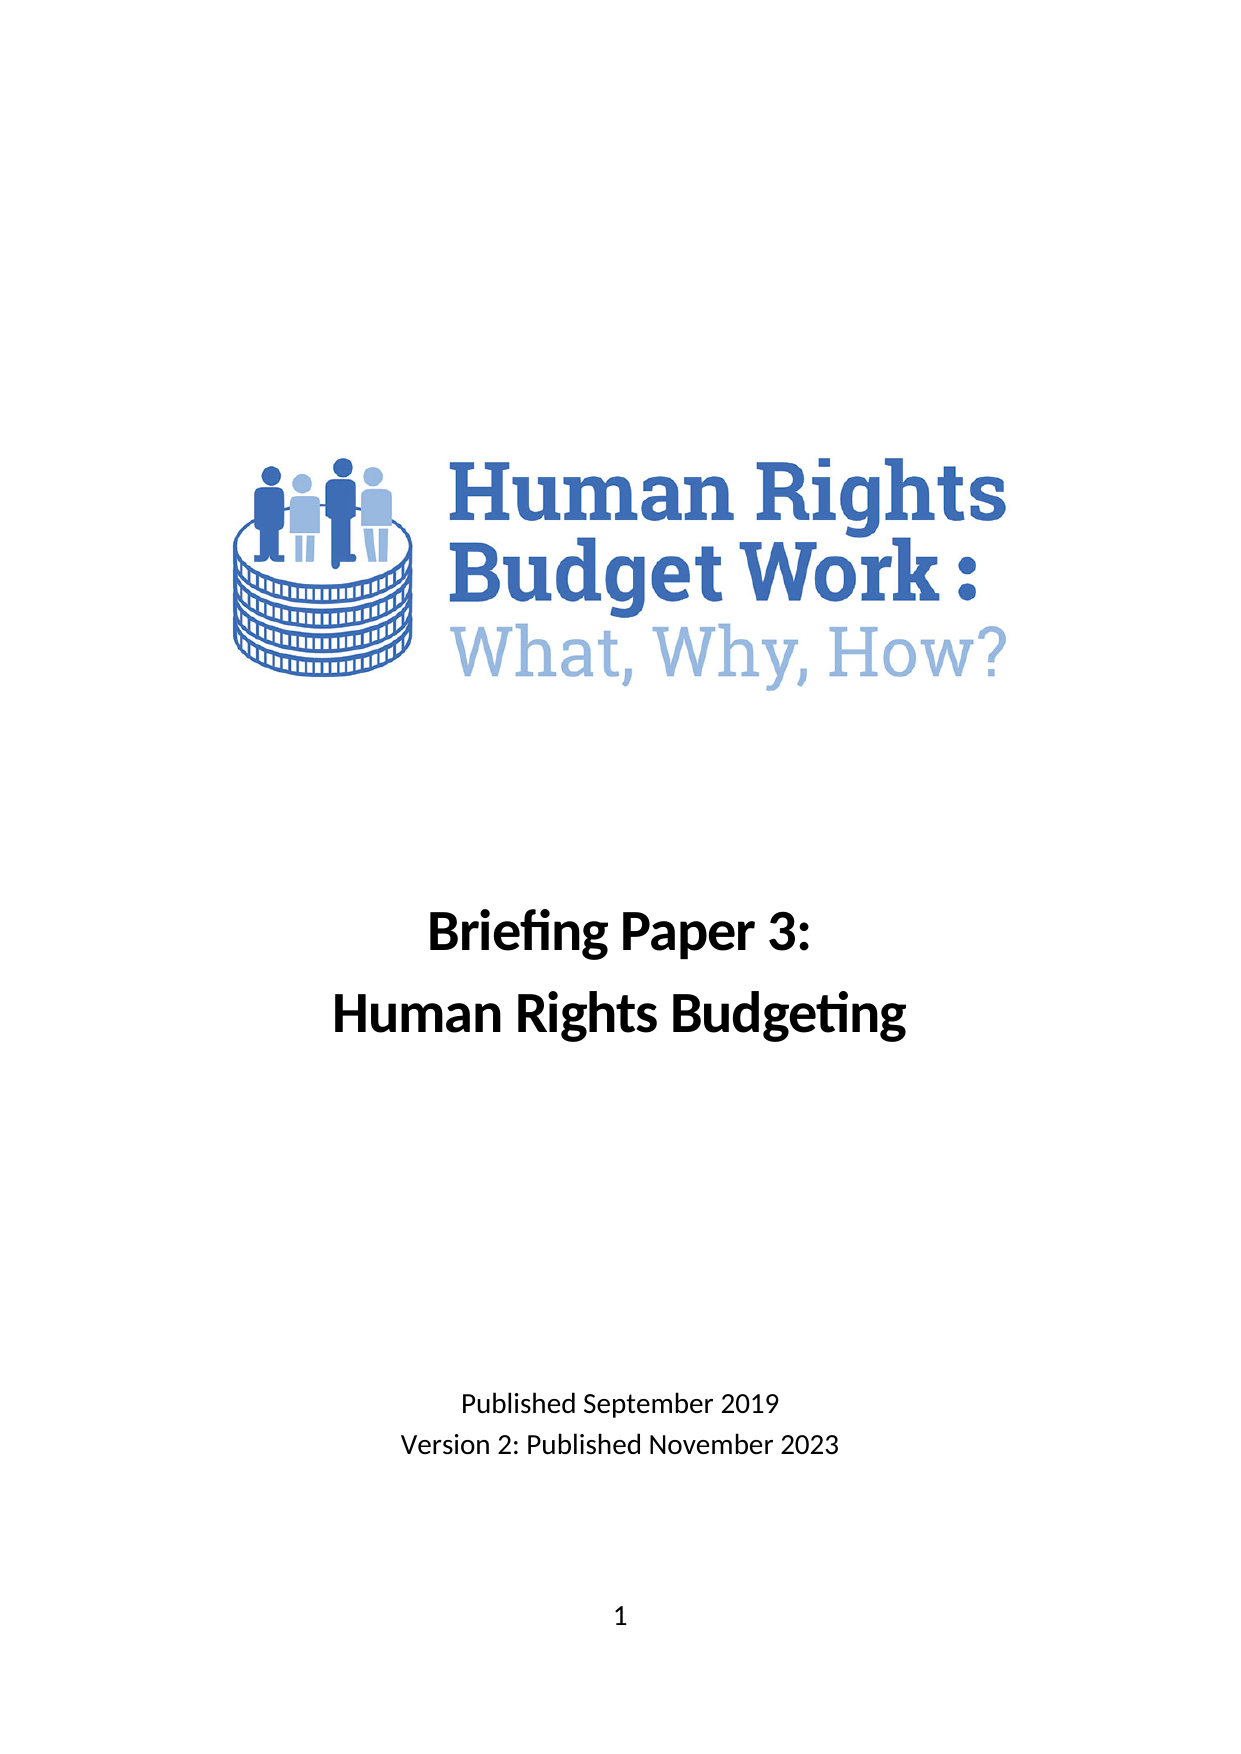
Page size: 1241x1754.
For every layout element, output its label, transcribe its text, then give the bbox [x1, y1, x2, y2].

text Published September 2019 [150, 1385, 1090, 1421]
picture [210, 436, 1030, 700]
title Briefing Paper 3: [150, 894, 1090, 965]
title Human Rights Budgeting [150, 976, 1090, 1047]
text Version 2: Published November 2023 [150, 1426, 1090, 1462]
